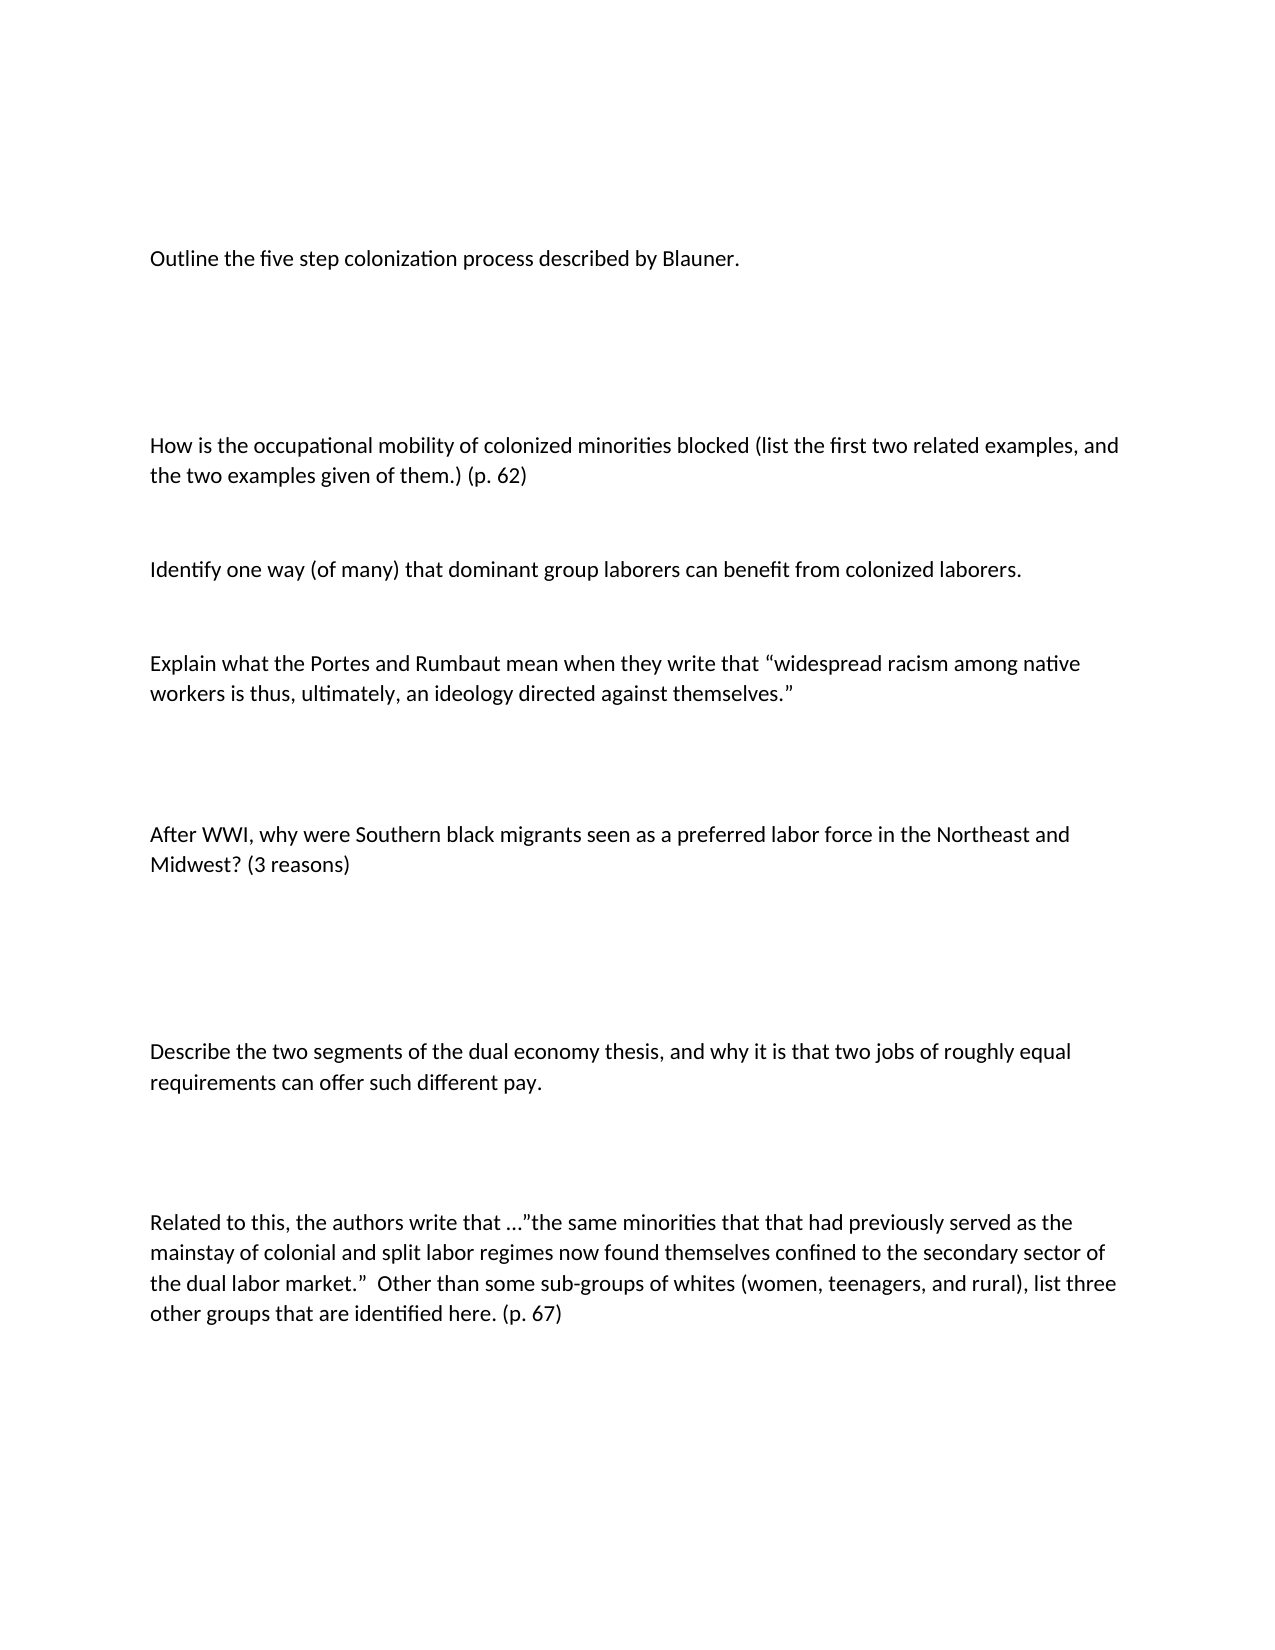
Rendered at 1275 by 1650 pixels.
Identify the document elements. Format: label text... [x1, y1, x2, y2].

text Describe the two segments of the dual economy thesis, and why it is that two jobs of roughly equal requirements can offer such different pay. [150, 1037, 1125, 1096]
text After WWI, why were Southern black migrants seen as a preferred labor force in the Northeast and Midwest? (3 reasons) [150, 820, 1125, 878]
text Identify one way (of many) that dominant group laborers can benefit from colonized laborers. [150, 555, 1125, 583]
text Outline the five step colonization process described by Blauner. [150, 244, 1125, 272]
text Related to this, the authors write that …”the same minorities that that had previously served as the mainstay of colonial and split labor regimes now found themselves confined to the secondary sector of the dual labor market.” Other than some sub-groups of whites (women, teenagers, and rural), list three other groups that are identified here. (p. 67) [150, 1208, 1125, 1327]
text How is the occupational mobility of colonized minorities blocked (list the first two related examples, and the two examples given of them.) (p. 62) [150, 431, 1125, 489]
text Explain what the Portes and Rumbaut mean when they write that “widespread racism among native workers is thus, ultimately, an ideology directed against themselves.” [150, 649, 1125, 707]
